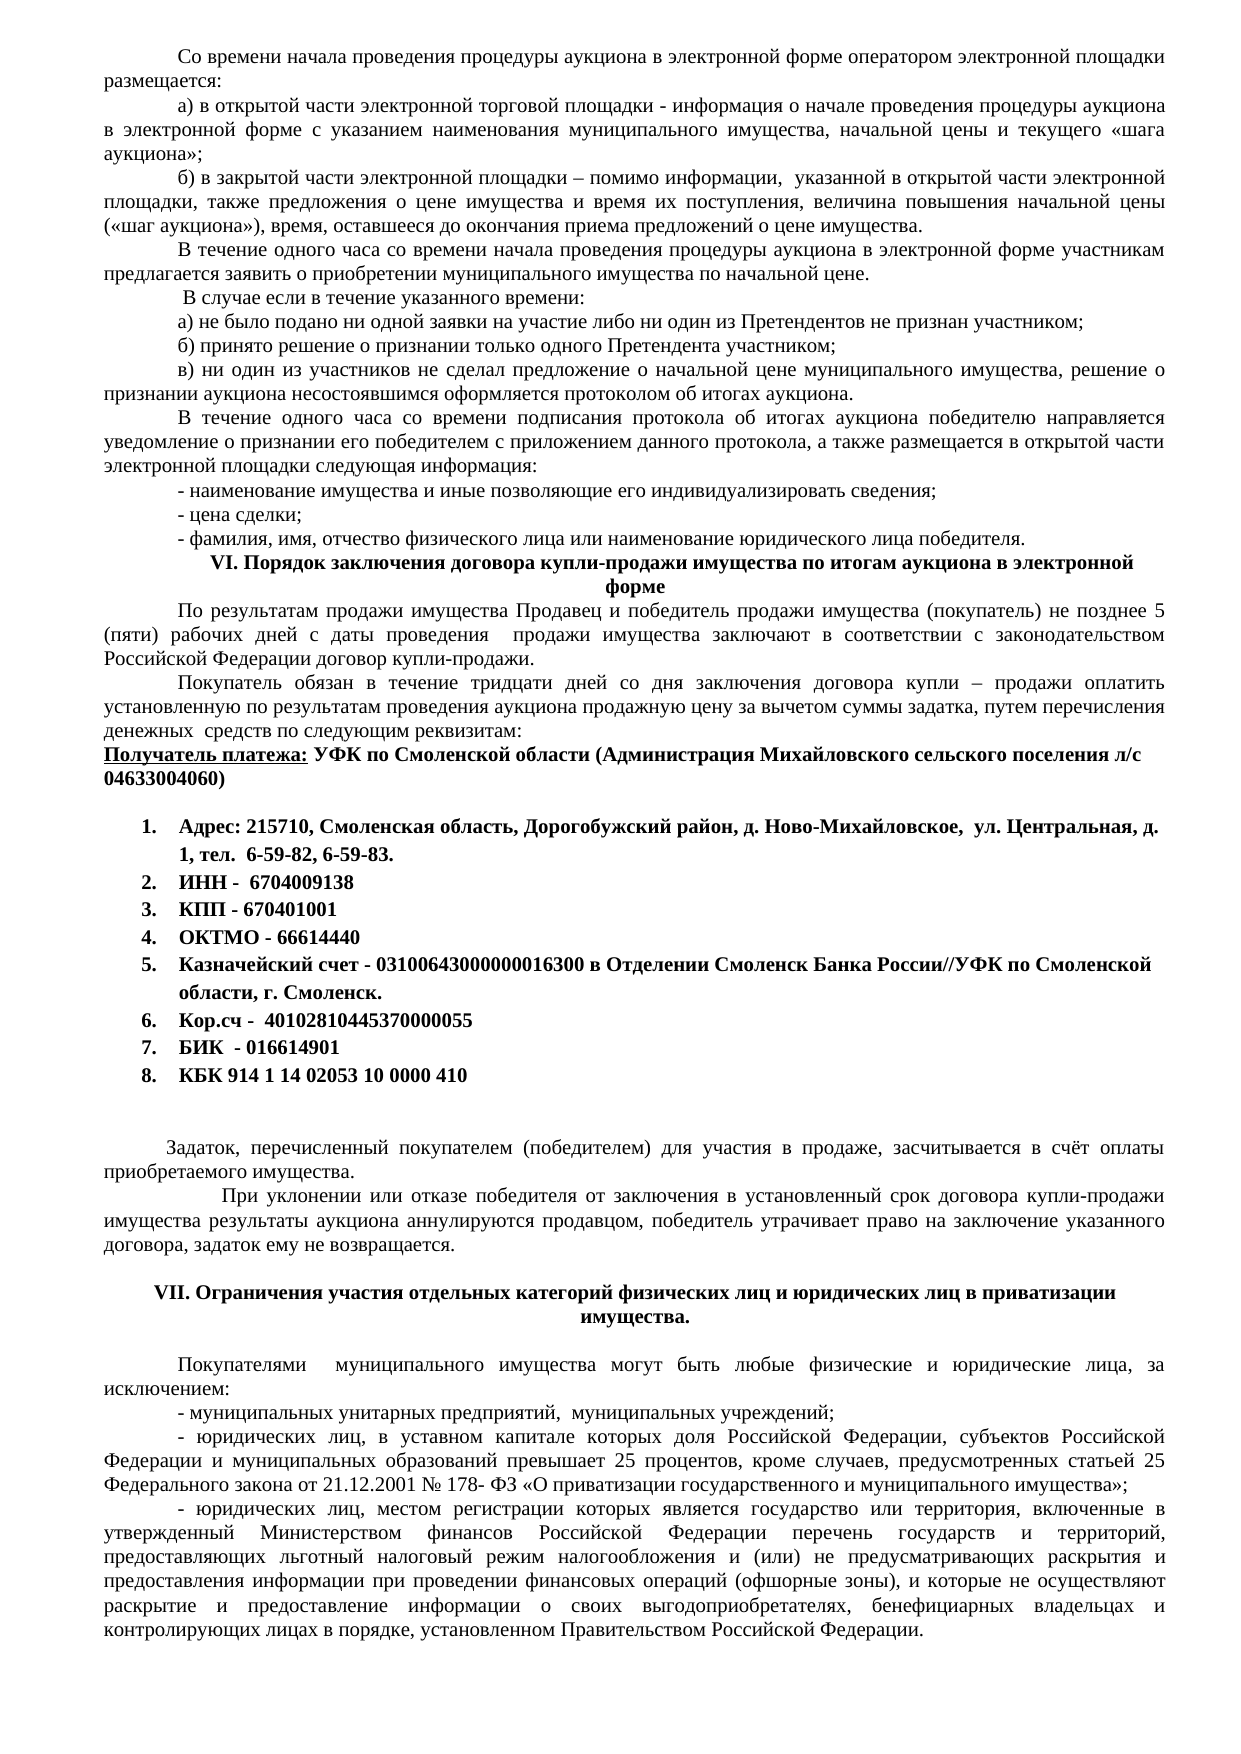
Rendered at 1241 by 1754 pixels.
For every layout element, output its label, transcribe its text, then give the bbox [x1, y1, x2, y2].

text В течение одного часа со времени начала проведения процедуры аукциона в электронной форме участникам предлагается заявить о приобретении муниципального имущества по начальной цене. [103, 237, 1167, 285]
text Покупатель обязан в течение тридцати дней со дня заключения договора купли – продажи оплатить установленную по результатам проведения аукциона продажную цену за вычетом суммы задатка, путем перечисления денежных средств по следующим реквизитам: [103, 670, 1167, 742]
text а) в открытой части электронной торговой площадки - информация о начале проведения процедуры аукциона в электронной форме с указанием наименования муниципального имущества, начальной цены и текущего «шага аукциона»; [103, 92, 1167, 165]
text - цена сделки; [103, 502, 1167, 526]
text Получатель платежа: УФК по Смоленской области (Администрация Михайловского сельского поселения л/с 04633004060) [103, 742, 1167, 790]
text в) ни один из участников не сделал предложение о начальной цене муниципального имущества, решение о признании аукциона несостоявшимся оформляется протоколом об итогах аукциона. [103, 357, 1167, 405]
list ИНН - 6704009138 [141, 869, 1167, 894]
text - фамилия, имя, отчество физического лица или наименование юридического лица победителя. [103, 526, 1167, 550]
text - юридических лиц, в уставном капитале которых доля Российской Федерации, субъектов Российской Федерации и муниципальных образований превышает 25 процентов, кроме случаев, предусмотренных статьей 25 Федерального закона от 21.12.2001 № 178- ФЗ «О приватизации государственного и муниципального имущества»; [103, 1424, 1167, 1496]
text б) в закрытой части электронной площадки – помимо информации, указанной в открытой части электронной площадки, также предложения о цене имущества и время их поступления, величина повышения начальной цены («шаг аукциона»), время, оставшееся до окончания приема предложений о цене имущества. [103, 165, 1167, 237]
list Кор.сч - 40102810445370000055 [141, 1008, 1167, 1032]
list БИК - 016614901 [141, 1035, 1167, 1059]
list ОКТМО - 66614440 [141, 925, 1167, 949]
text - наименование имущества и иные позволяющие его индивидуализировать сведения; [103, 477, 1167, 502]
text В случае если в течение указанного времени: [103, 285, 1167, 309]
text б) принято решение о признании только одного Претендента участником; [103, 333, 1167, 357]
text Задаток, перечисленный покупателем (победителем) для участия в продаже, засчитывается в счёт оплаты приобретаемого имущества. [103, 1135, 1167, 1183]
text VII. Ограничения участия отдельных категорий физических лиц и юридических лиц в приватизации имущества. [103, 1280, 1167, 1328]
list Казначейский счет - 03100643000000016300 в Отделении Смоленск Банка России//УФК по Смоленской области, г. Смоленск. [141, 952, 1167, 1004]
text В течение одного часа со времени подписания протокола об итогах аукциона победителю направляется уведомление о признании его победителем с приложением данного протокола, а также размещается в открытой части электронной площадки следующая информация: [103, 405, 1167, 477]
text Покупателями муниципального имущества могут быть любые физические и юридические лица, за исключением: [103, 1352, 1167, 1400]
text - муниципальных унитарных предприятий, муниципальных учреждений; [103, 1400, 1167, 1424]
list КБК 914 1 14 02053 10 0000 410 [141, 1063, 1167, 1087]
text При уклонении или отказе победителя от заключения в установленный срок договора купли-продажи имущества результаты аукциона аннулируются продавцом, победитель утрачивает право на заключение указанного договора, задаток ему не возвращается. [103, 1183, 1167, 1256]
text Со времени начала проведения процедуры аукциона в электронной форме оператором электронной площадки размещается: [103, 44, 1167, 92]
text - юридических лиц, местом регистрации которых является государство или территория, включенные в утвержденный Министерством финансов Российской Федерации перечень государств и территорий, предоставляющих льготный налоговый режим налогообложения и (или) не предусматривающих раскрытия и предоставления информации при проведении финансовых операций (офшорные зоны), и которые не осуществляют раскрытие и предоставление информации о своих выгодоприобретателях, бенефициарных владельцах и контролирующих лицах в порядке, установленном Правительством Российской Федерации. [103, 1496, 1167, 1641]
list КПП - 670401001 [141, 897, 1167, 921]
text VI. Порядок заключения договора купли-продажи имущества по итогам аукциона в электронной форме [103, 550, 1167, 598]
list Адрес: 215710, Смоленская область, Дорогобужский район, д. Ново-Михайловское, ул. Центральная, д. 1, тел. 6-59-82, 6-59-83. [141, 814, 1167, 866]
text а) не было подано ни одной заявки на участие либо ни один из Претендентов не признан участником; [103, 309, 1167, 333]
text По результатам продажи имущества Продавец и победитель продажи имущества (покупатель) не позднее 5 (пяти) рабочих дней с даты проведения продажи имущества заключают в соответствии с законодательством Российской Федерации договор купли-продажи. [103, 598, 1167, 670]
